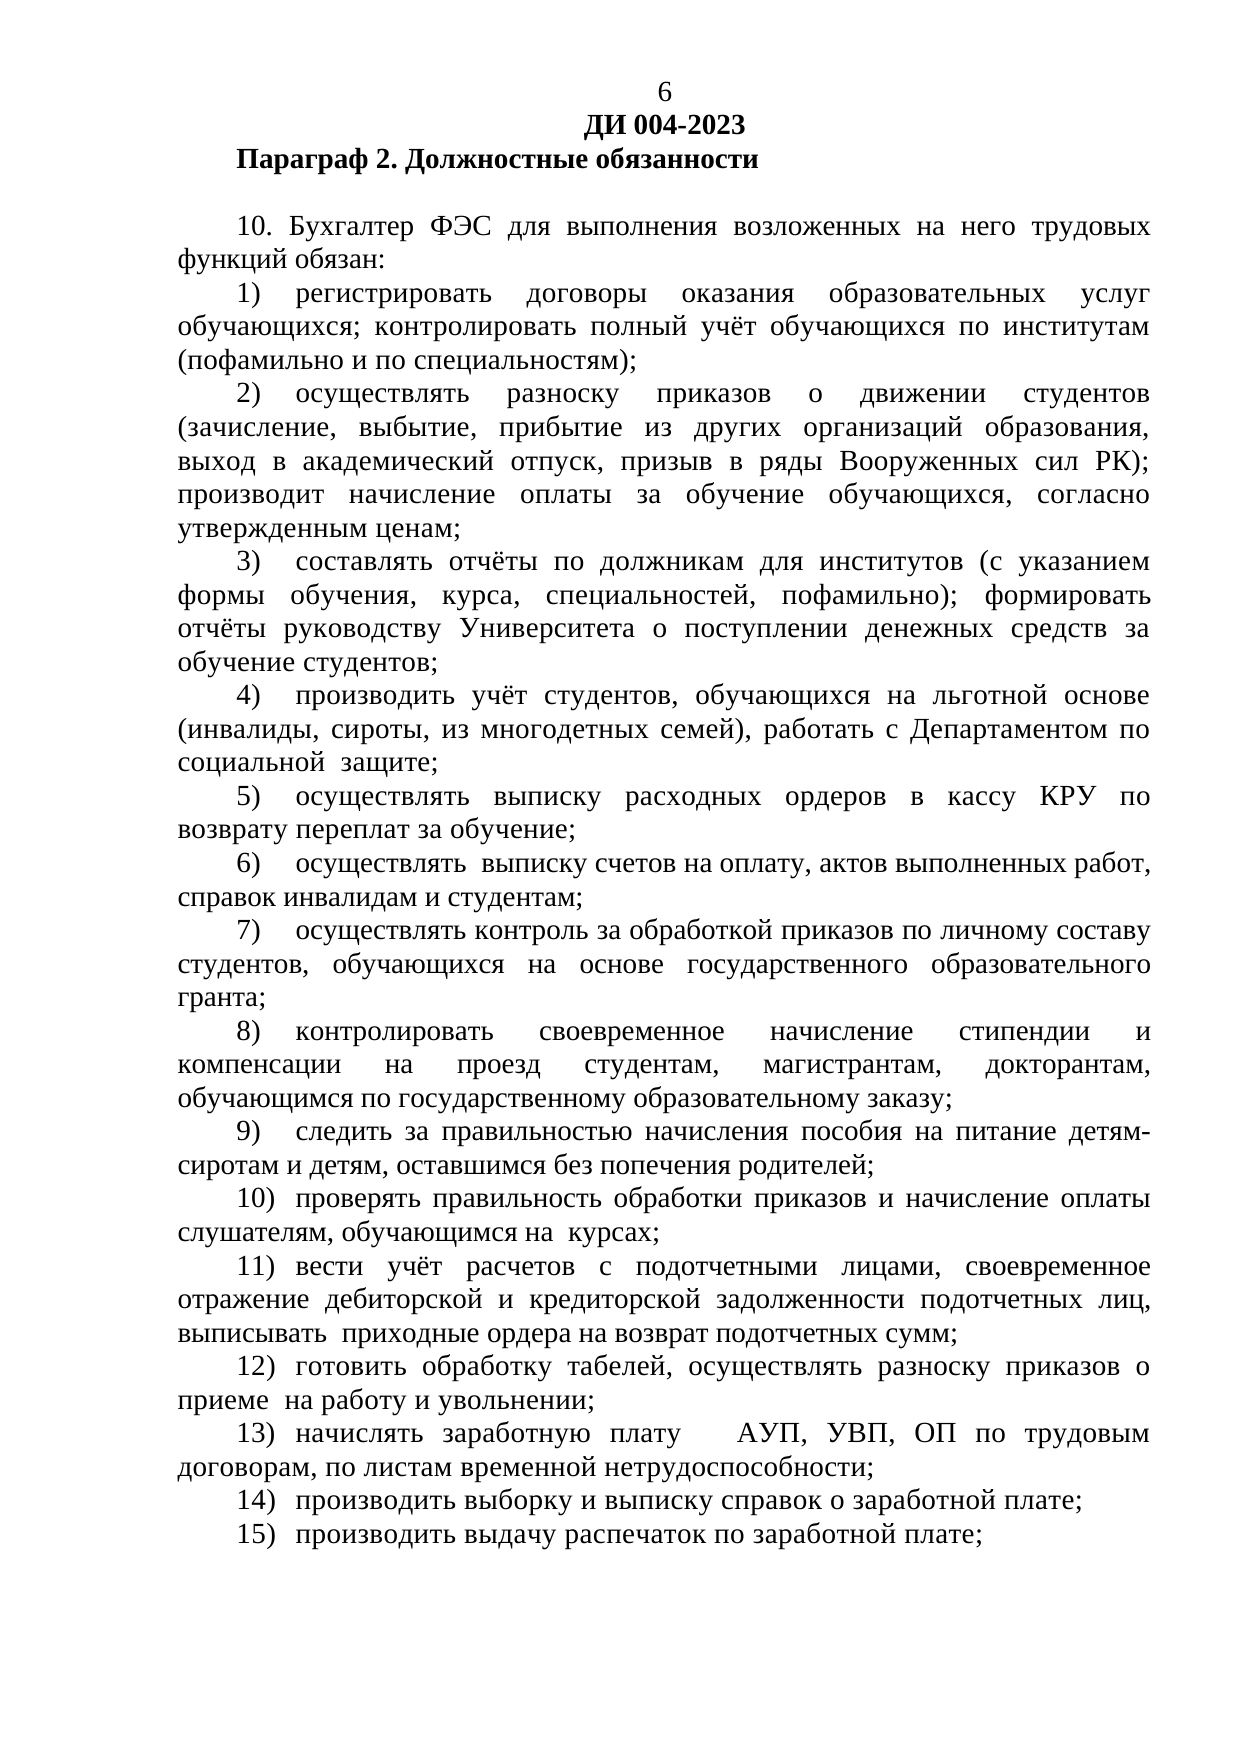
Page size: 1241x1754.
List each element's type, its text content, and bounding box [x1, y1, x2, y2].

list вести учёт расчетов с подотчетными лицами, своевременное отражение дебиторской и кредиторской задолженности подотчетных лиц, выписывать приходные ордера на возврат подотчетных сумм; [177, 1248, 1152, 1348]
list составлять отчёты по должникам для институтов (с указанием формы обучения, курса, специальностей, пофамильно); формировать отчёты руководству Университета о поступлении денежных средств за обучение студентов; [177, 543, 1152, 677]
text Параграф 2. Должностные обязанности [177, 141, 1152, 174]
list следить за правильностью начисления пособия на питание детям-сиротам и детям, оставшимся без попечения родителей; [177, 1113, 1152, 1181]
text 10. Бухгалтер ФЭС для выполнения возложенных на него трудовых функций обязан: [177, 208, 1152, 275]
list регистрировать договоры оказания образовательных услуг обучающихся; контролировать полный учёт обучающихся по институтам (пофамильно и по специальностям); [177, 275, 1152, 376]
list осуществлять контроль за обработкой приказов по личному составу студентов, обучающихся на основе государственного образовательного гранта; [177, 912, 1152, 1013]
list осуществлять разноску приказов о движении студентов (зачисление, выбытие, прибытие из других организаций образования, выход в академический отпуск, призыв в ряды Вооруженных сил РК); производит начисление оплаты за обучение обучающихся, согласно утвержденным ценам; [177, 376, 1152, 543]
list производить учёт студентов, обучающихся на льготной основе (инвалиды, сироты, из многодетных семей), работать с Департаментом по социальной защите; [177, 677, 1152, 778]
list готовить обработку табелей, осуществлять разноску приказов о приеме на работу и увольнении; [177, 1348, 1152, 1415]
list осуществлять выписку расходных ордеров в кассу КРУ по возврату переплат за обучение; [177, 778, 1152, 845]
list контролировать своевременное начисление стипендии и компенсации на проезд студентам, магистрантам, докторантам, обучающимся по государственному образовательному заказу; [177, 1013, 1152, 1113]
list начислять заработную плату АУП, УВП, ОП по трудовым договорам, по листам временной нетрудоспособности; [177, 1415, 1152, 1482]
list осуществлять выписку счетов на оплату, актов выполненных работ, справок инвалидам и студентам; [177, 845, 1152, 912]
list проверять правильность обработки приказов и начисление оплаты слушателям, обучающимся на курсах; [177, 1181, 1152, 1248]
list производить выборку и выписку справок о заработной плате; [177, 1482, 1152, 1516]
list производить выдачу распечаток по заработной плате; [177, 1516, 1152, 1549]
